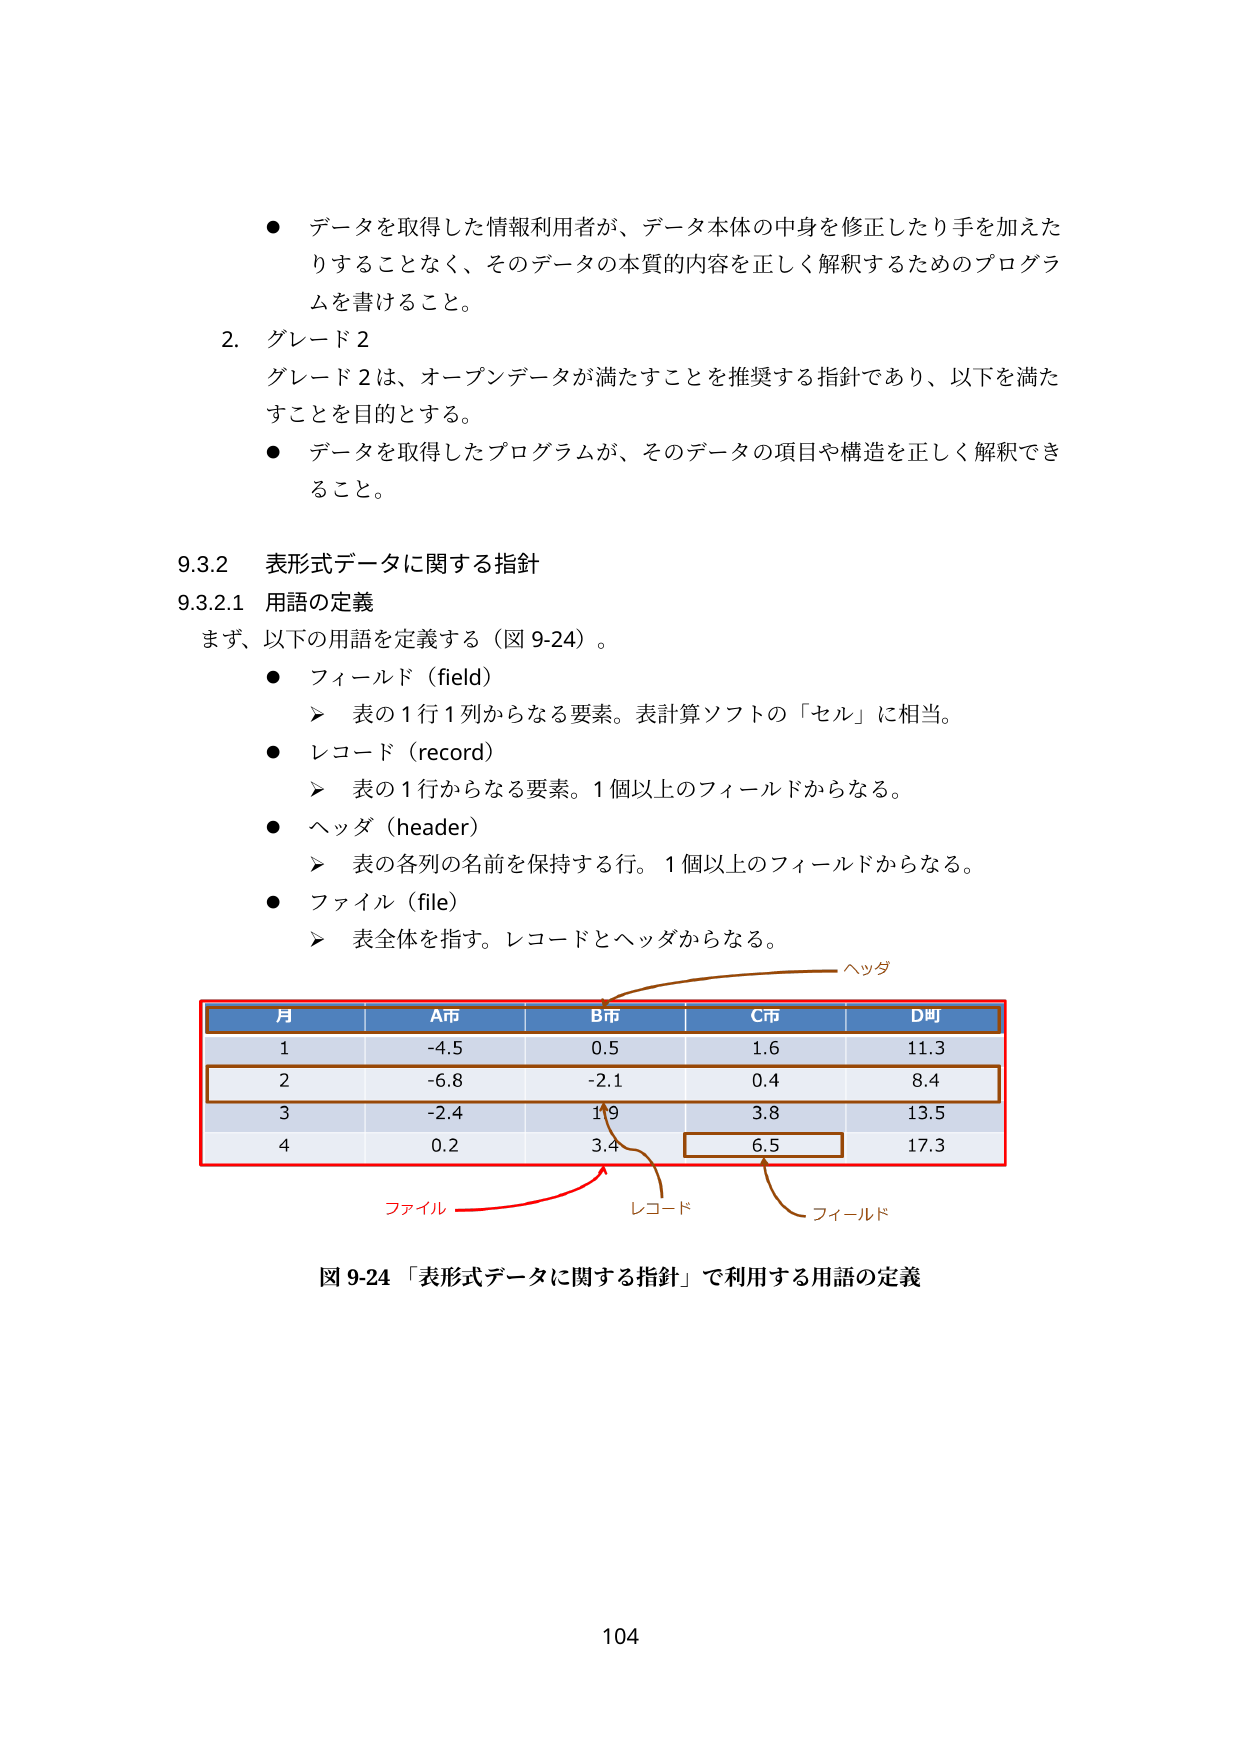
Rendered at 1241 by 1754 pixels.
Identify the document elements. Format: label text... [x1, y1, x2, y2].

list 表の1行1列からなる要素。表計算ソフトの「セル」に相当。 [308, 694, 1063, 732]
list データを取得したプログラムが、そのデータの項目や構造を正しく解釈できること。 [265, 432, 1063, 507]
list 表の各列の名前を保持する行。 1個以上のフィールドからなる。 [308, 844, 1063, 882]
list 表の1行からなる要素。1個以上のフィールドからなる。 [308, 769, 1063, 807]
list グレード2 グレード2は、オープンデータが満たすことを推奨する指針であり、以下を満たすことを目的とする。 [221, 319, 1063, 432]
subtitle 表形式データに関する指針 [177, 544, 1063, 582]
list ファイル（file） [265, 882, 1063, 919]
list データを取得した情報利用者が、データ本体の中身を修正したり手を加えたりすることなく、そのデータの本質的内容を正しく解釈するためのプログラムを書けること。 [265, 207, 1063, 319]
subtitle 用語の定義 [177, 582, 1063, 619]
picture [199, 956, 1007, 1234]
list 表全体を指す。レコードとヘッダからなる。 [308, 919, 1063, 957]
list フィールド（field） [265, 657, 1063, 694]
list レコード（record） [265, 732, 1063, 769]
list ヘッダ（header） [265, 807, 1063, 844]
